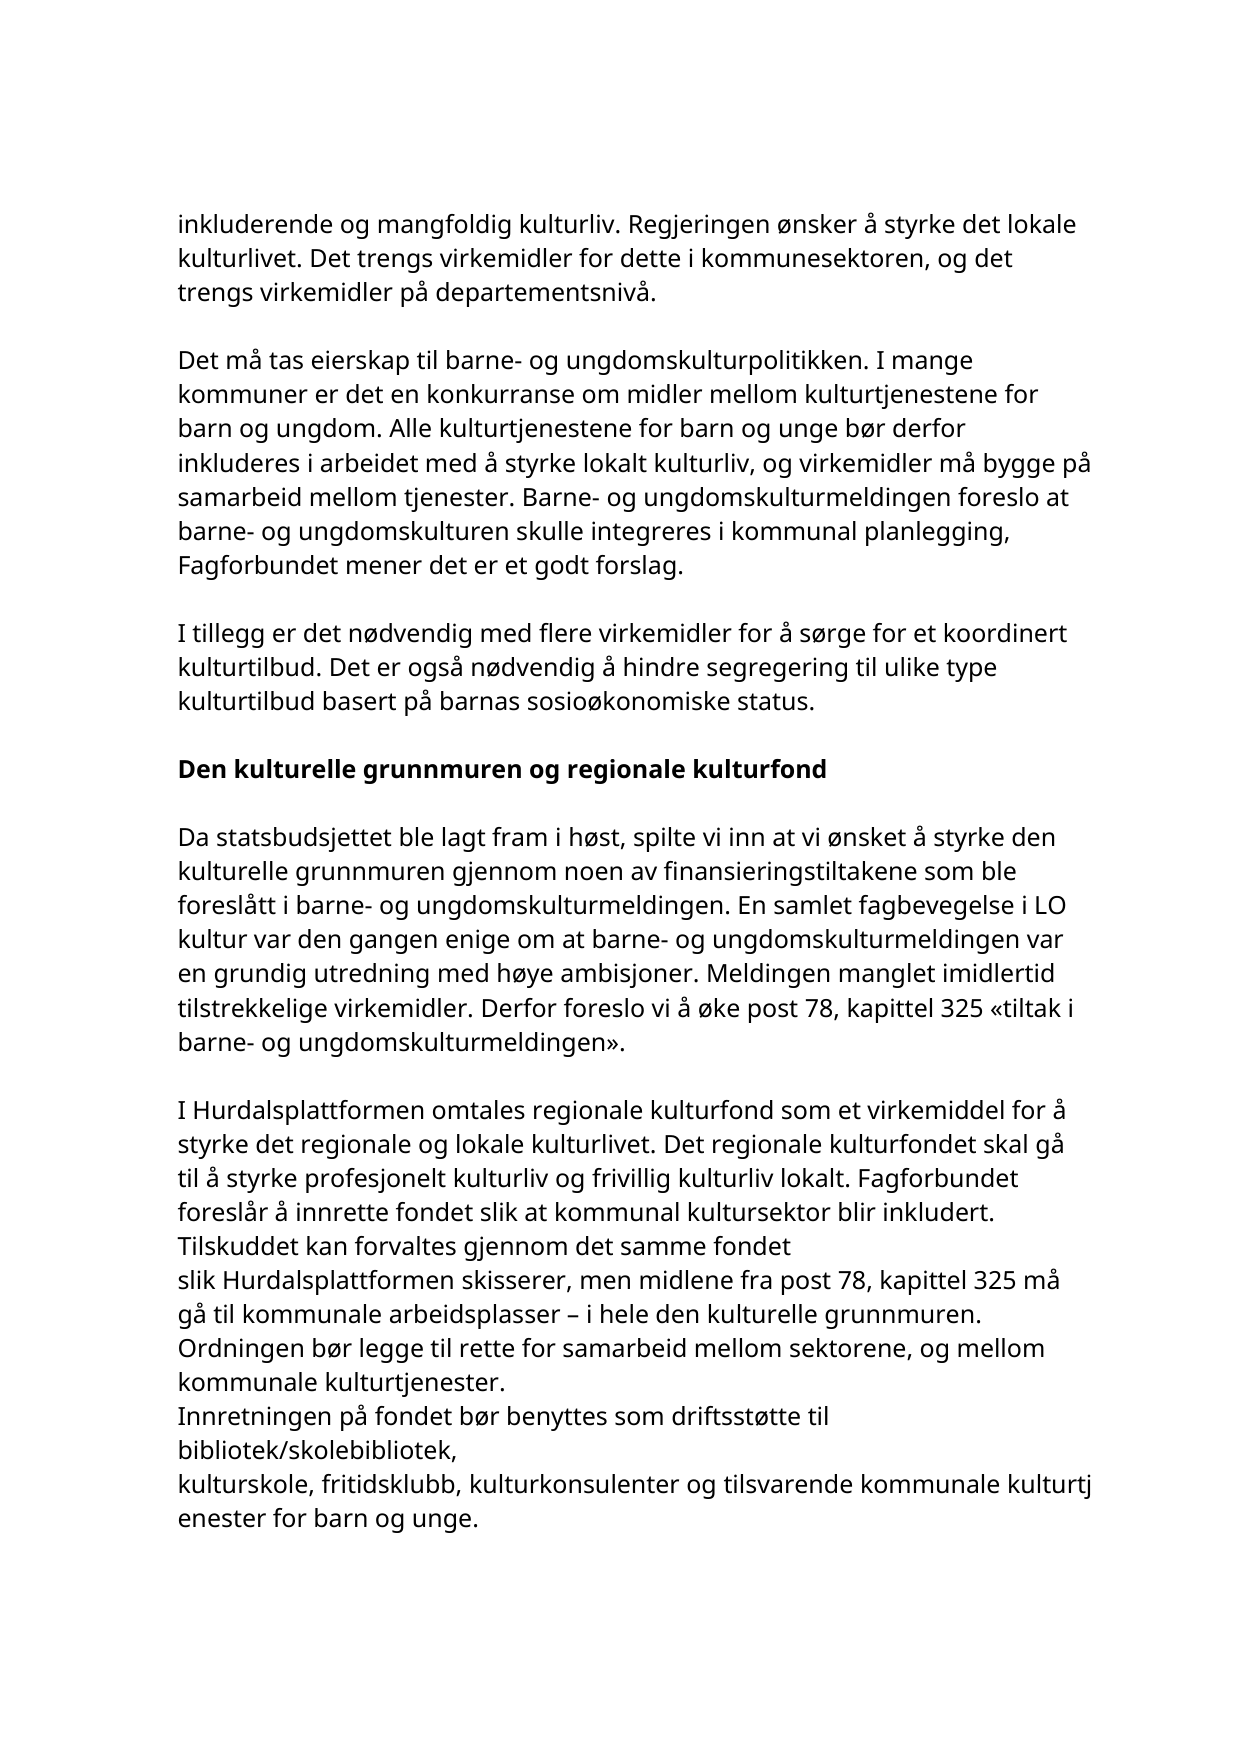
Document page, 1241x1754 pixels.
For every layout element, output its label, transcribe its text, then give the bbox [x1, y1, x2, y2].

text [177, 207, 1092, 309]
text I Hurdalsplattformen omtales regionale kulturfond som et virkemiddel for å styrke det regionale og lokale kulturlivet. Det regionale kulturfondet skal gå til å styrke profesjonelt kulturliv og frivillig kulturliv lokalt. Fagforbundet foreslår å innrette fondet slik at kommunal kultursektor blir inkludert. Tilskuddet kan forvaltes gjennom det samme fondet slik Hurdalsplattformen skisserer, men midlene fra post 78, kapittel 325 må gå til kommunale arbeidsplasser – i hele den kulturelle grunnmuren. Ordningen bør legge til rette for samarbeid mellom sektorene, og mellom kommunale kulturtjenester. [177, 1092, 1092, 1399]
text Det må tas eierskap til barne- og ungdomskulturpolitikken. I mange kommuner er det en konkurranse om midler mellom kulturtjenestene for barn og ungdom. Alle kulturtjenestene for barn og unge bør derfor inkluderes i arbeidet med å styrke lokalt kulturliv, og virkemidler må bygge på samarbeid mellom tjenester. Barne- og ungdomskulturmeldingen foreslo at barne- og ungdomskulturen skulle integreres i kommunal planlegging, Fagforbundet mener det er et godt forslag. [177, 343, 1092, 581]
text Da statsbudsjettet ble lagt fram i høst, spilte vi inn at vi ønsket å styrke den kulturelle grunnmuren gjennom noen av finansieringstiltakene som ble foreslått i barne- og ungdomskulturmeldingen. En samlet fagbevegelse i LO kultur var den gangen enige om at barne- og ungdomskulturmeldingen var en grundig utredning med høye ambisjoner. Meldingen manglet imidlertid tilstrekkelige virkemidler. Derfor foreslo vi å øke post 78, kapittel 325 «tiltak i barne- og ungdomskulturmeldingen». [177, 820, 1092, 1058]
text I tillegg er det nødvendig med flere virkemidler for å sørge for et koordinert kulturtilbud. Det er også nødvendig å hindre segregering til ulike type kulturtilbud basert på barnas sosioøkonomiske status. [177, 616, 1092, 718]
text Innretningen på fondet bør benyttes som driftsstøtte til bibliotek/skolebibliotek, kulturskole, fritidsklubb, kulturkonsulenter og tilsvarende kommunale kulturtjenester for barn og unge. [177, 1399, 1092, 1535]
text Den kulturelle grunnmuren og regionale kulturfond [177, 752, 1092, 786]
